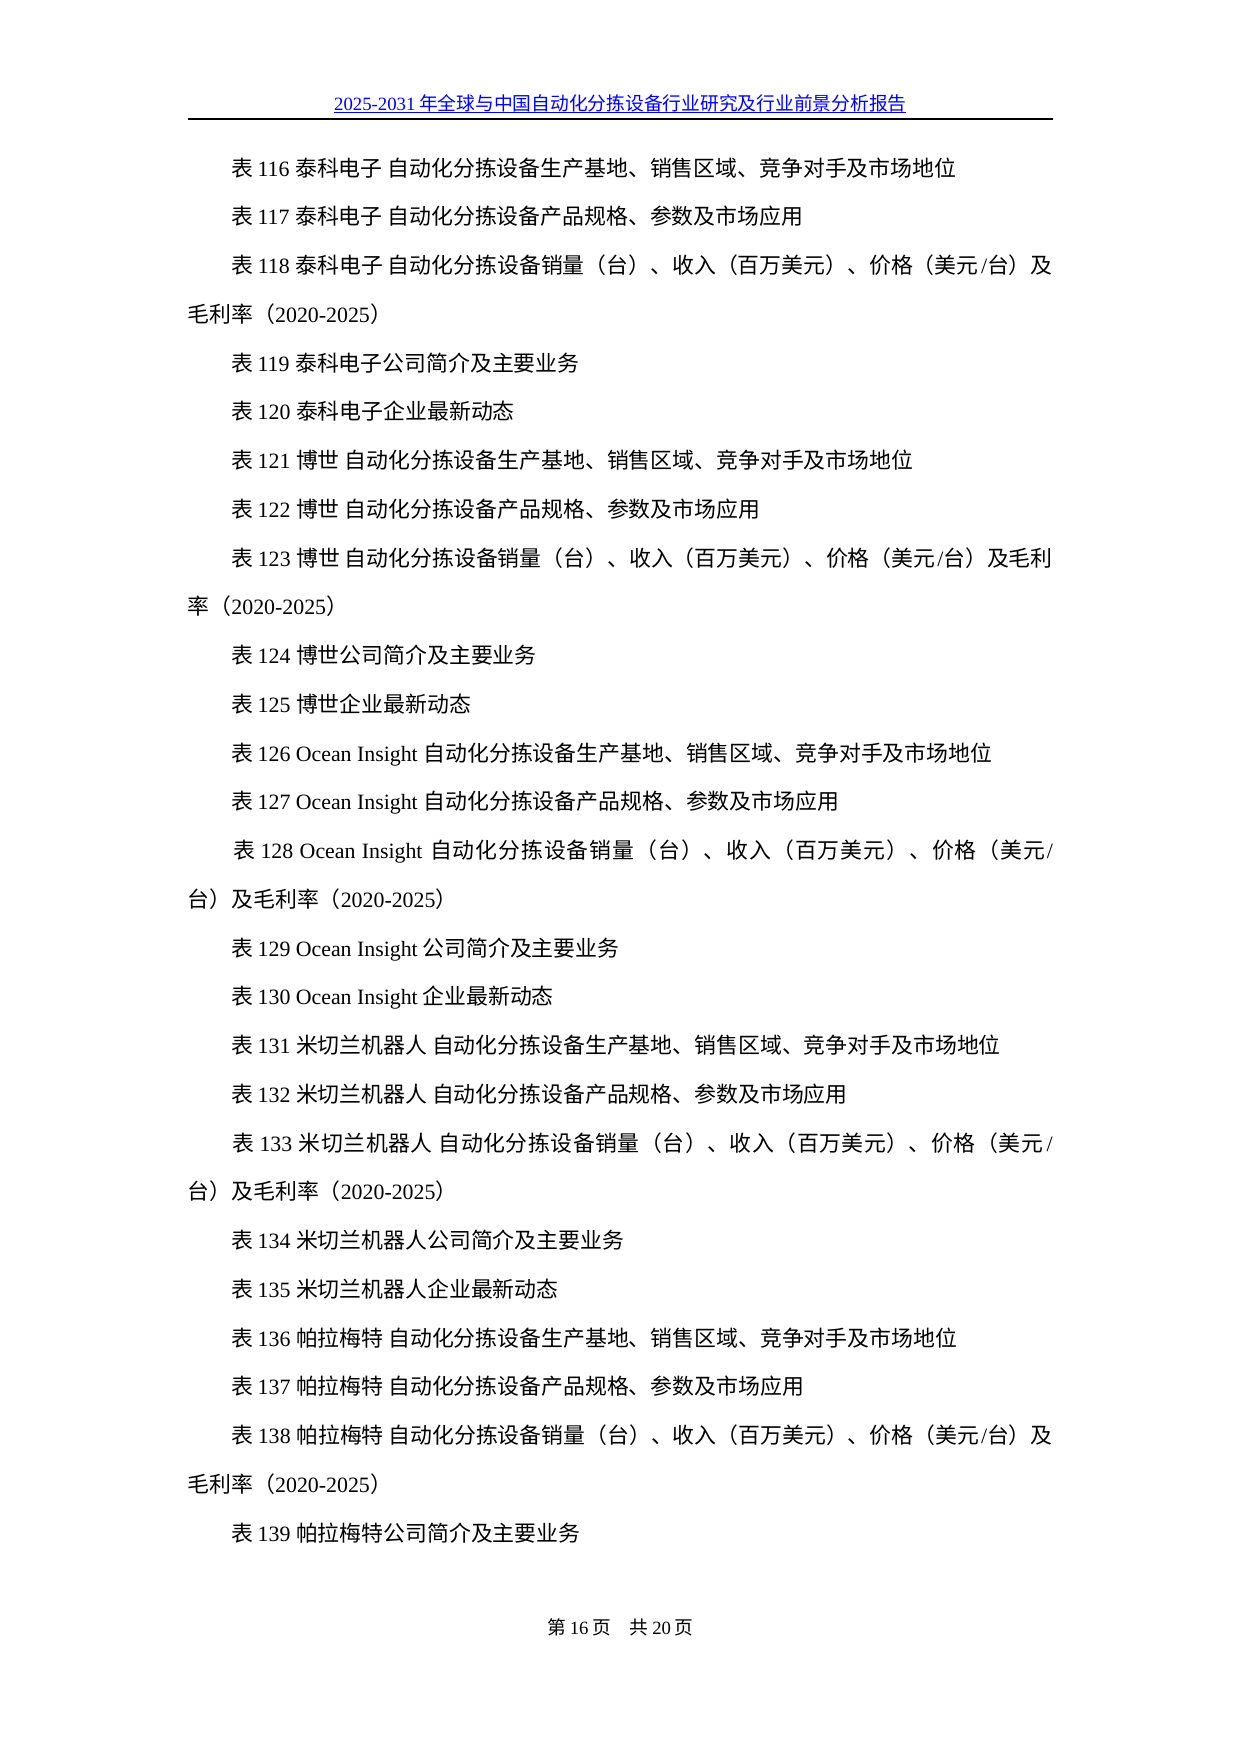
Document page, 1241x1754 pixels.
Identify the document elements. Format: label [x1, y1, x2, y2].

text [187, 150, 1053, 1548]
